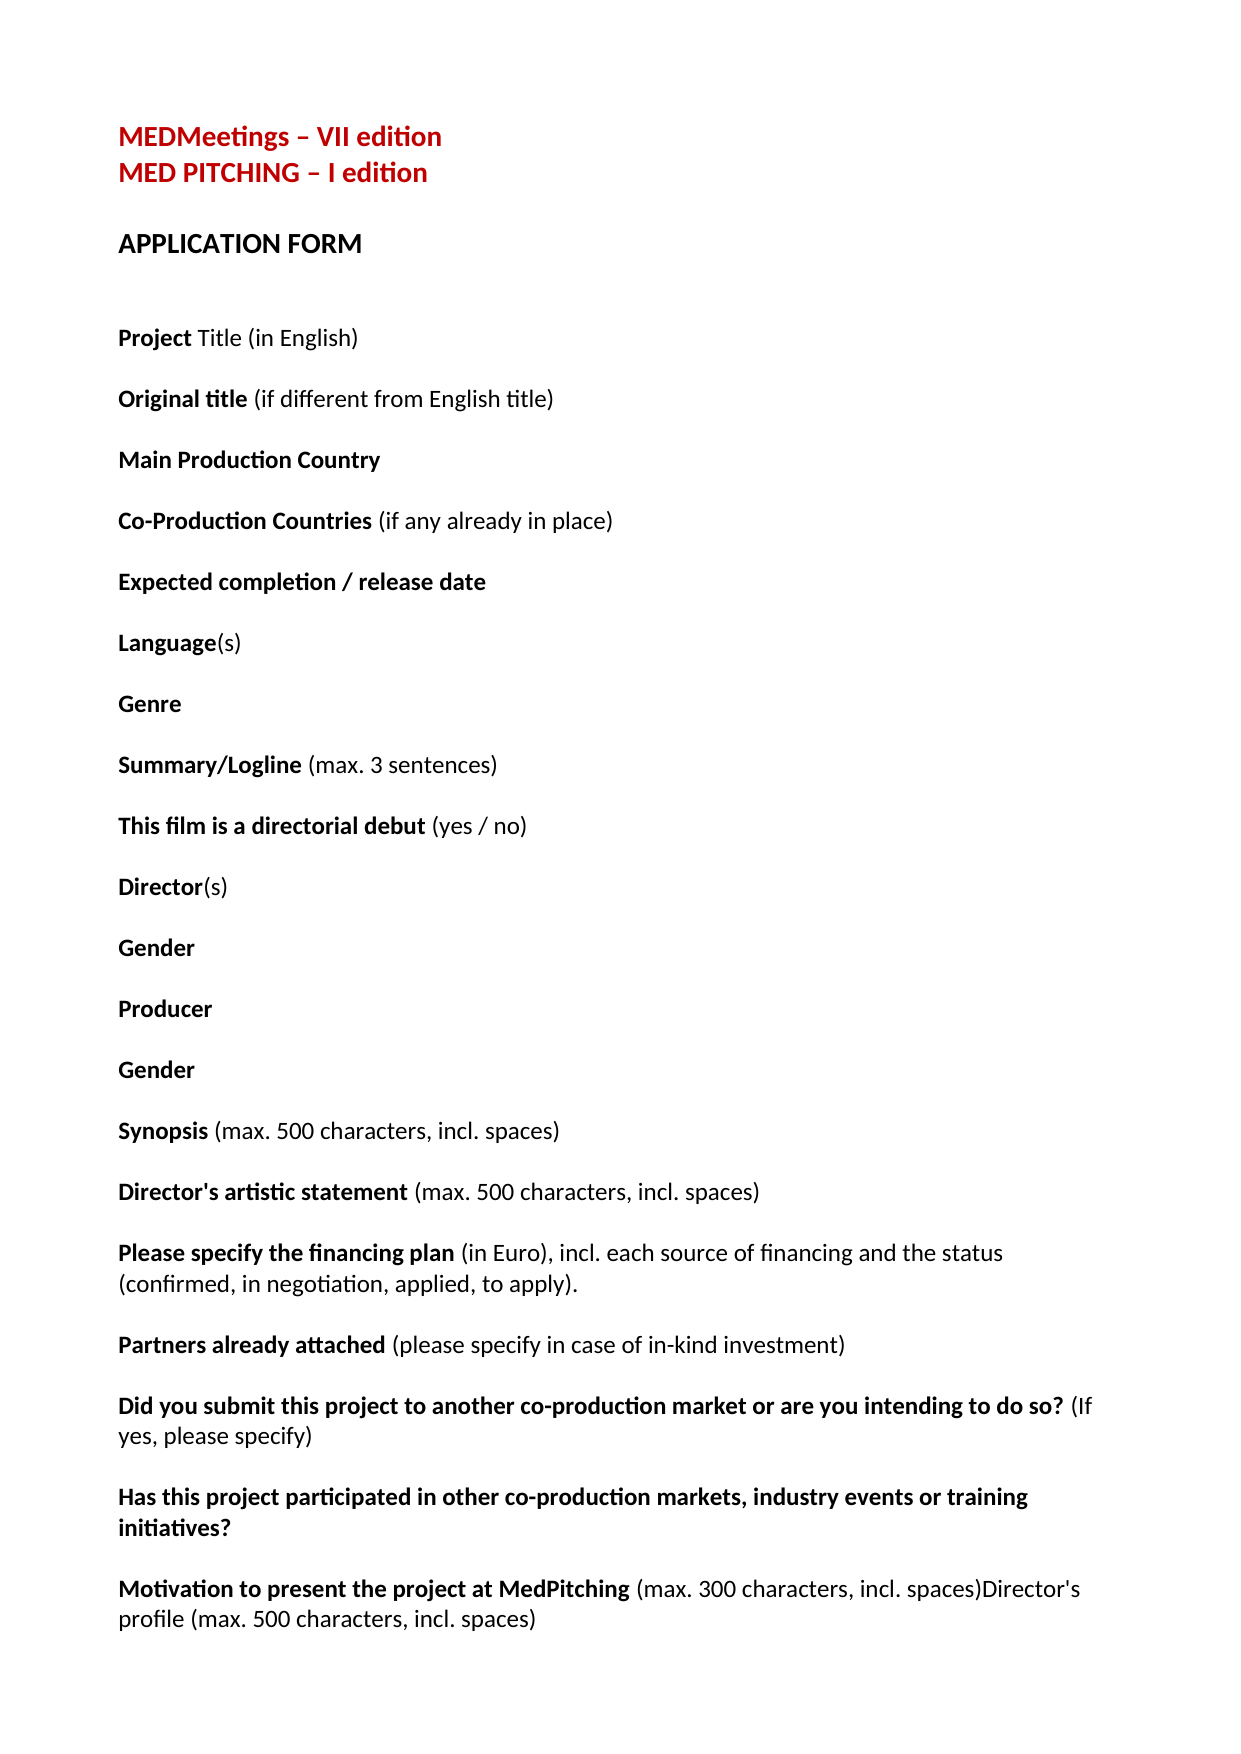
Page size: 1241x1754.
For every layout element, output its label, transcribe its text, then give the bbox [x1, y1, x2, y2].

text Language(s) [118, 627, 1122, 657]
text Director's artistic statement (max. 500 characters, incl. spaces) [118, 1176, 1122, 1207]
text Partners already attached (please specify in case of in-kind investment) [118, 1329, 1122, 1359]
text Gender [118, 932, 1122, 963]
text Director(s) [118, 871, 1122, 902]
text Summary/Logline (max. 3 sentences) [118, 749, 1122, 779]
text Producer [118, 993, 1122, 1024]
text This film is a directorial debut (yes / no) [118, 810, 1122, 841]
text MED PITCHING – I edition [118, 154, 1122, 189]
text Motivation to present the project at MedPitching (max. 300 characters, incl. spaces)Director's profile (max. 500 characters, incl. spaces) [118, 1573, 1122, 1634]
text Original title (if different from English title) [118, 383, 1122, 413]
text (confirmed, in negotiation, applied, to apply). [118, 1268, 1122, 1298]
text Did you submit this project to another co-production market or are you intending to do so? (If yes, please specify) [118, 1390, 1122, 1451]
text Project Title (in English) [118, 322, 1122, 352]
text APPLICATION FORM [118, 225, 1122, 261]
text Co-Production Countries (if any already in place) [118, 505, 1122, 535]
text Expected completion / release date [118, 566, 1122, 596]
text Gender [118, 1054, 1122, 1085]
text Main Production Country [118, 444, 1122, 474]
text Please specify the financing plan (in Euro), incl. each source of financing and the status [118, 1237, 1122, 1268]
text initiatives? [118, 1512, 1122, 1542]
text Synopsis (max. 500 characters, incl. spaces) [118, 1115, 1122, 1146]
text MEDMeetings – VII edition [118, 118, 1122, 154]
text Has this project participated in other co-production markets, industry events or training [118, 1481, 1122, 1512]
text Genre [118, 688, 1122, 718]
